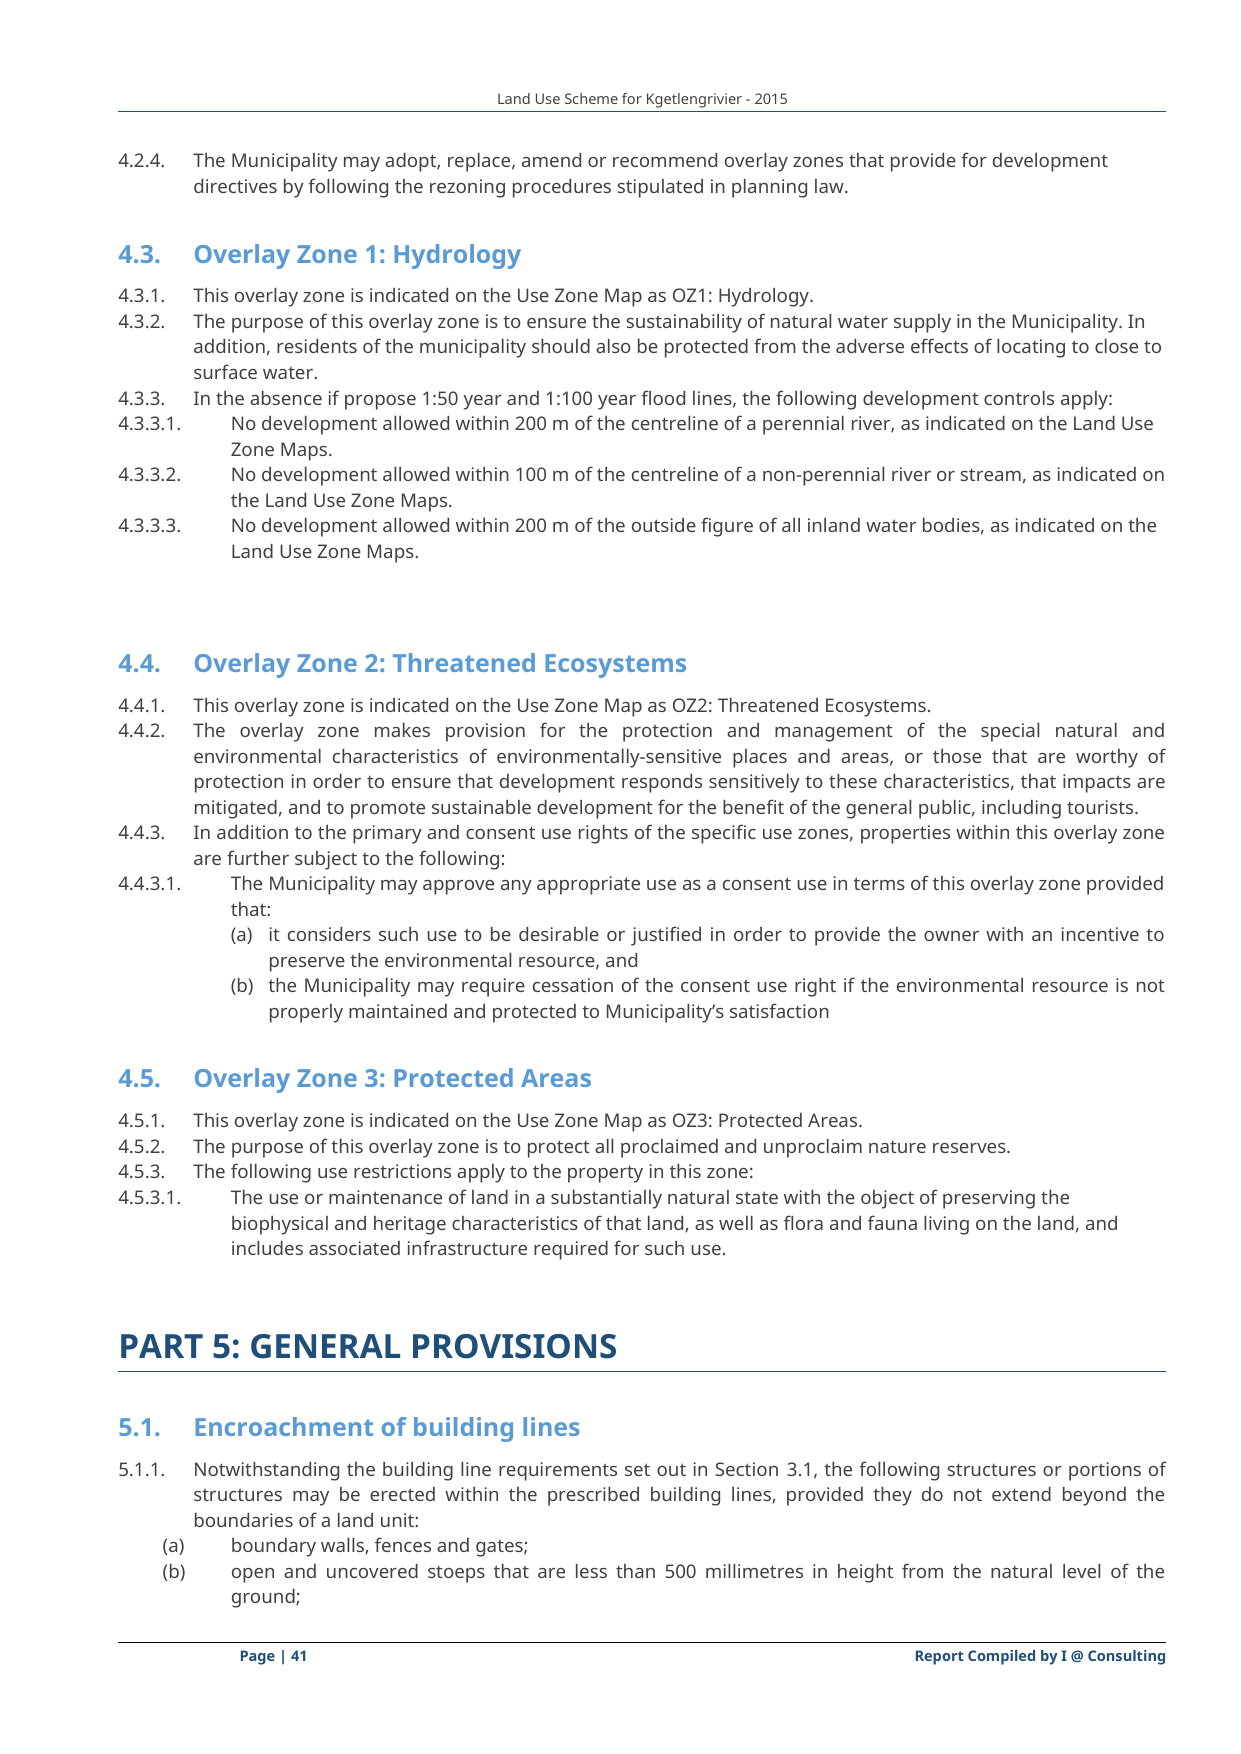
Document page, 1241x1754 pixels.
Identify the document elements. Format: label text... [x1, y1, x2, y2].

list This overlay zone is indicated on the Use Zone Map as OZ1: Hydrology. [118, 283, 1166, 308]
list This overlay zone is indicated on the Use Zone Map as OZ2: Threatened Ecosystems. [118, 692, 1166, 717]
list In the absence if propose 1:50 year and 1:100 year flood lines, the following development controls apply: [118, 385, 1166, 410]
list The Municipality may adopt, replace, amend or recommend overlay zones that provide for development directives by following the rezoning procedures stipulated in planning law. [118, 148, 1166, 199]
list The purpose of this overlay zone is to protect all proclaimed and unproclaim nature reserves. [118, 1133, 1166, 1159]
list No development allowed within 200 m of the outside figure of all inland water bodies, as indicated on the Land Use Zone Maps. [118, 512, 1166, 563]
list The use or maintenance of land in a substantially natural state with the object of preserving the biophysical and heritage characteristics of that land, as well as flora and fauna living on the land, and includes associated infrastructure required for such use. [118, 1184, 1166, 1261]
subtitle PART 5: GENERAL PROVISIONS [118, 1323, 1166, 1371]
list No development allowed within 200 m of the centreline of a perennial river, as indicated on the Land Use Zone Maps. [118, 410, 1166, 461]
list it considers such use to be desirable or justified in order to provide the owner with an incentive to preserve the environmental resource, and [231, 922, 1166, 973]
subtitle Overlay Zone 3: Protected Areas [118, 1061, 1166, 1095]
list boundary walls, fences and gates; [162, 1532, 1166, 1558]
list The following use restrictions apply to the property in this zone: [118, 1159, 1166, 1184]
list No development allowed within 100 m of the centreline of a non-perennial river or stream, as indicated on the Land Use Zone Maps. [118, 461, 1166, 512]
subtitle Overlay Zone 1: Hydrology [118, 236, 1166, 270]
list The overlay zone makes provision for the protection and management of the special natural and environmental characteristics of environmentally-sensitive places and areas, or those that are worthy of protection in order to ensure that development responds sensitively to these characteristics, that impacts are mitigated, and to promote sustainable development for the benefit of the general public, including tourists. [118, 717, 1166, 819]
list open and uncovered stoeps that are less than 500 millimetres in height from the natural level of the ground; [162, 1558, 1166, 1609]
list This overlay zone is indicated on the Use Zone Map as OZ3: Protected Areas. [118, 1108, 1166, 1133]
list Notwithstanding the building line requirements set out in Section 3.1, the following structures or portions of structures may be erected within the prescribed building lines, provided they do not extend beyond the boundaries of a land unit: [118, 1456, 1166, 1532]
subtitle Overlay Zone 2: Threatened Ecosystems [118, 645, 1166, 679]
subtitle Encroachment of building lines [118, 1409, 1166, 1443]
list the Municipality may require cessation of the consent use right if the environmental resource is not properly maintained and protected to Municipality’s satisfaction [231, 973, 1166, 1024]
list The Municipality may approve any appropriate use as a consent use in terms of this overlay zone provided that: [118, 871, 1166, 922]
list In addition to the primary and consent use rights of the specific use zones, properties within this overlay zone are further subject to the following: [118, 819, 1166, 871]
list The purpose of this overlay zone is to ensure the sustainability of natural water supply in the Municipality. In addition, residents of the municipality should also be protected from the adverse effects of locating to close to surface water. [118, 308, 1166, 385]
